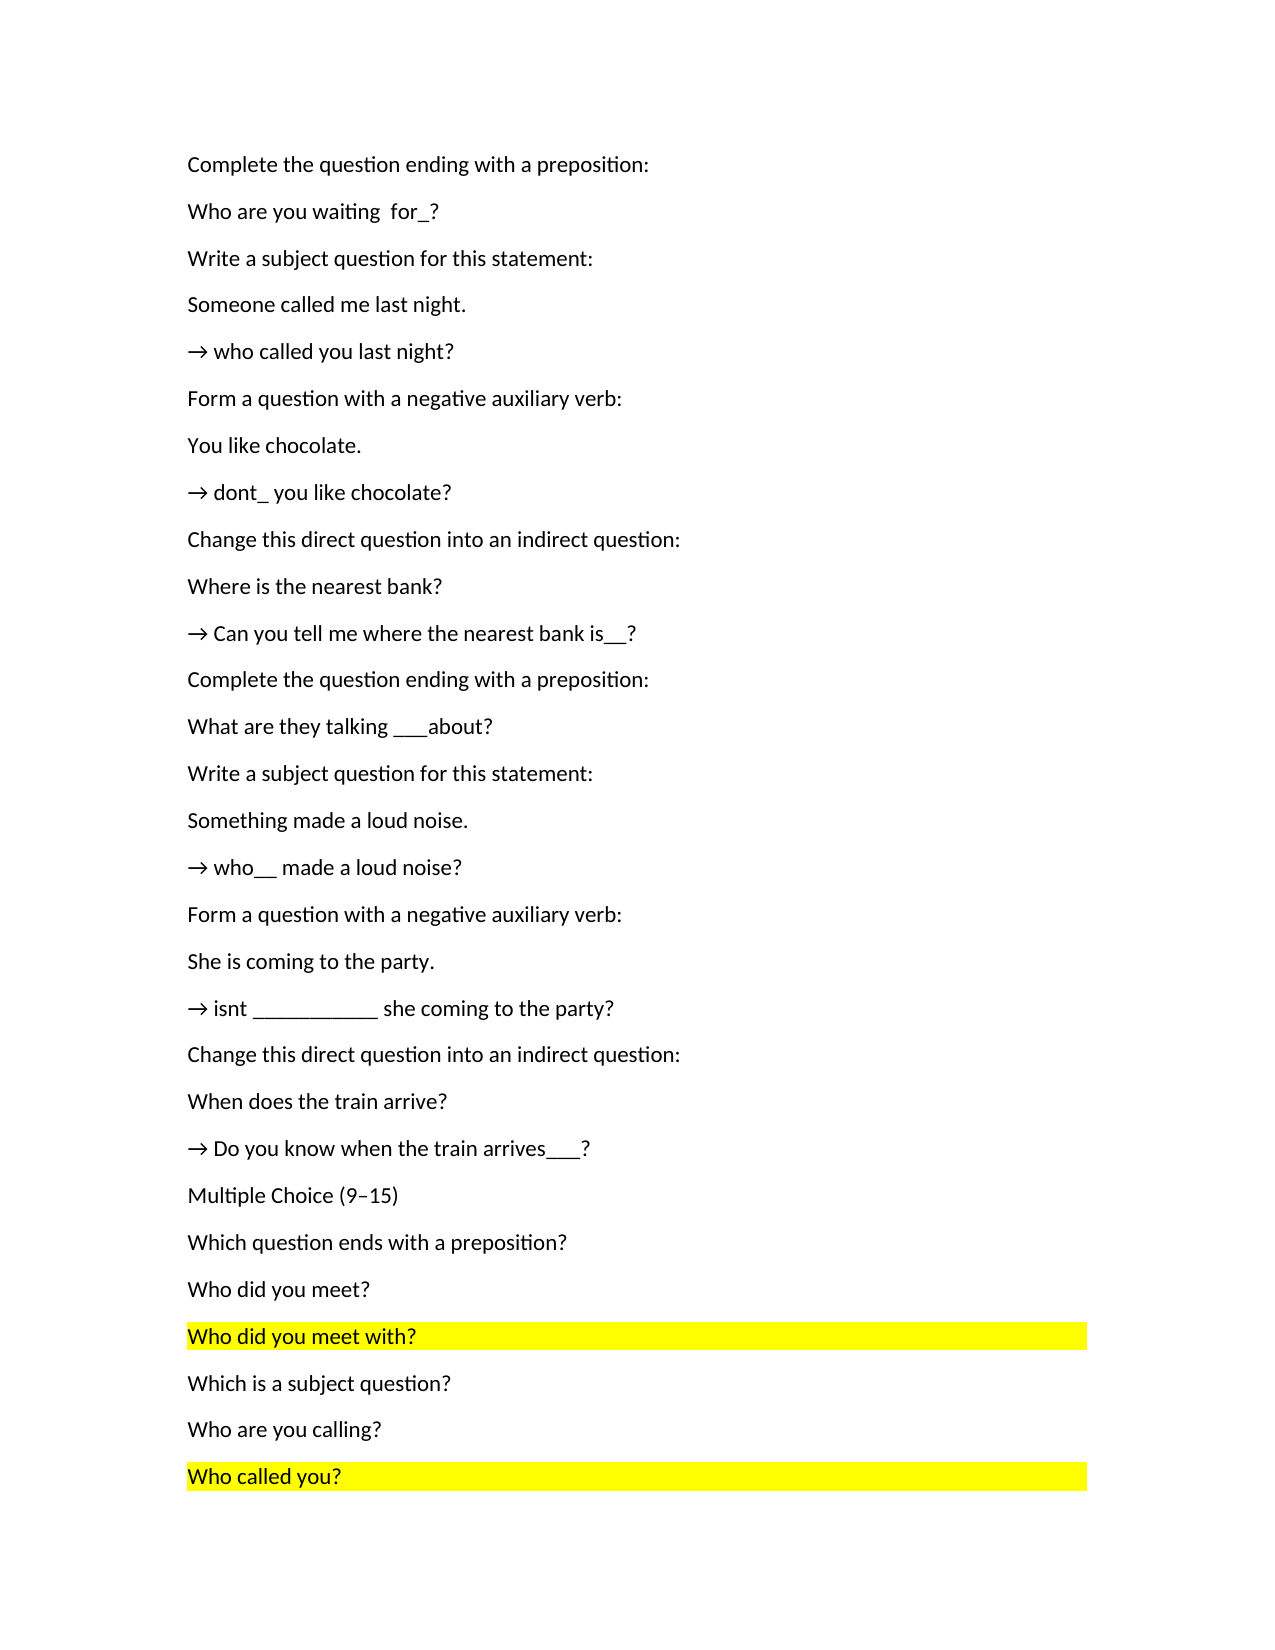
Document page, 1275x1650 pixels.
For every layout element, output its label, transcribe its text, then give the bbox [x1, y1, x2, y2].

text Write a subject question for this statement: [187, 244, 1087, 272]
text Change this direct question into an indirect question: [187, 1041, 1087, 1069]
text → dont_ you like chocolate? [187, 478, 1087, 506]
text → Do you know when the train arrives___? [187, 1134, 1087, 1162]
text Complete the question ending with a preposition: [187, 666, 1087, 694]
text Who are you waiting for_? [187, 197, 1087, 225]
text You like chocolate. [187, 431, 1087, 459]
text → Can you tell me where the nearest bank is__? [187, 619, 1087, 647]
text What are they talking ___about? [187, 712, 1087, 741]
text Where is the nearest bank? [187, 572, 1087, 600]
text Which question ends with a preposition? [187, 1228, 1087, 1256]
text Form a question with a negative auxiliary verb: [187, 900, 1087, 928]
text Who did you meet with? [187, 1322, 1087, 1350]
text Form a question with a negative auxiliary verb: [187, 384, 1087, 412]
text Someone called me last night. [187, 291, 1087, 319]
text → isnt ___________ she coming to the party? [187, 994, 1087, 1022]
text Who did you meet? [187, 1275, 1087, 1303]
text Who called you? [187, 1462, 1087, 1491]
text → who__ made a loud noise? [187, 853, 1087, 881]
text Complete the question ending with a preposition: [187, 150, 1087, 178]
text She is coming to the party. [187, 947, 1087, 975]
text Change this direct question into an indirect question: [187, 525, 1087, 553]
text Who are you calling? [187, 1416, 1087, 1444]
text Which is a subject question? [187, 1369, 1087, 1397]
text When does the train arrive? [187, 1087, 1087, 1116]
text Something made a loud noise. [187, 806, 1087, 834]
text Write a subject question for this statement: [187, 759, 1087, 787]
text → who called you last night? [187, 337, 1087, 366]
text Multiple Choice (9–15) [187, 1181, 1087, 1209]
